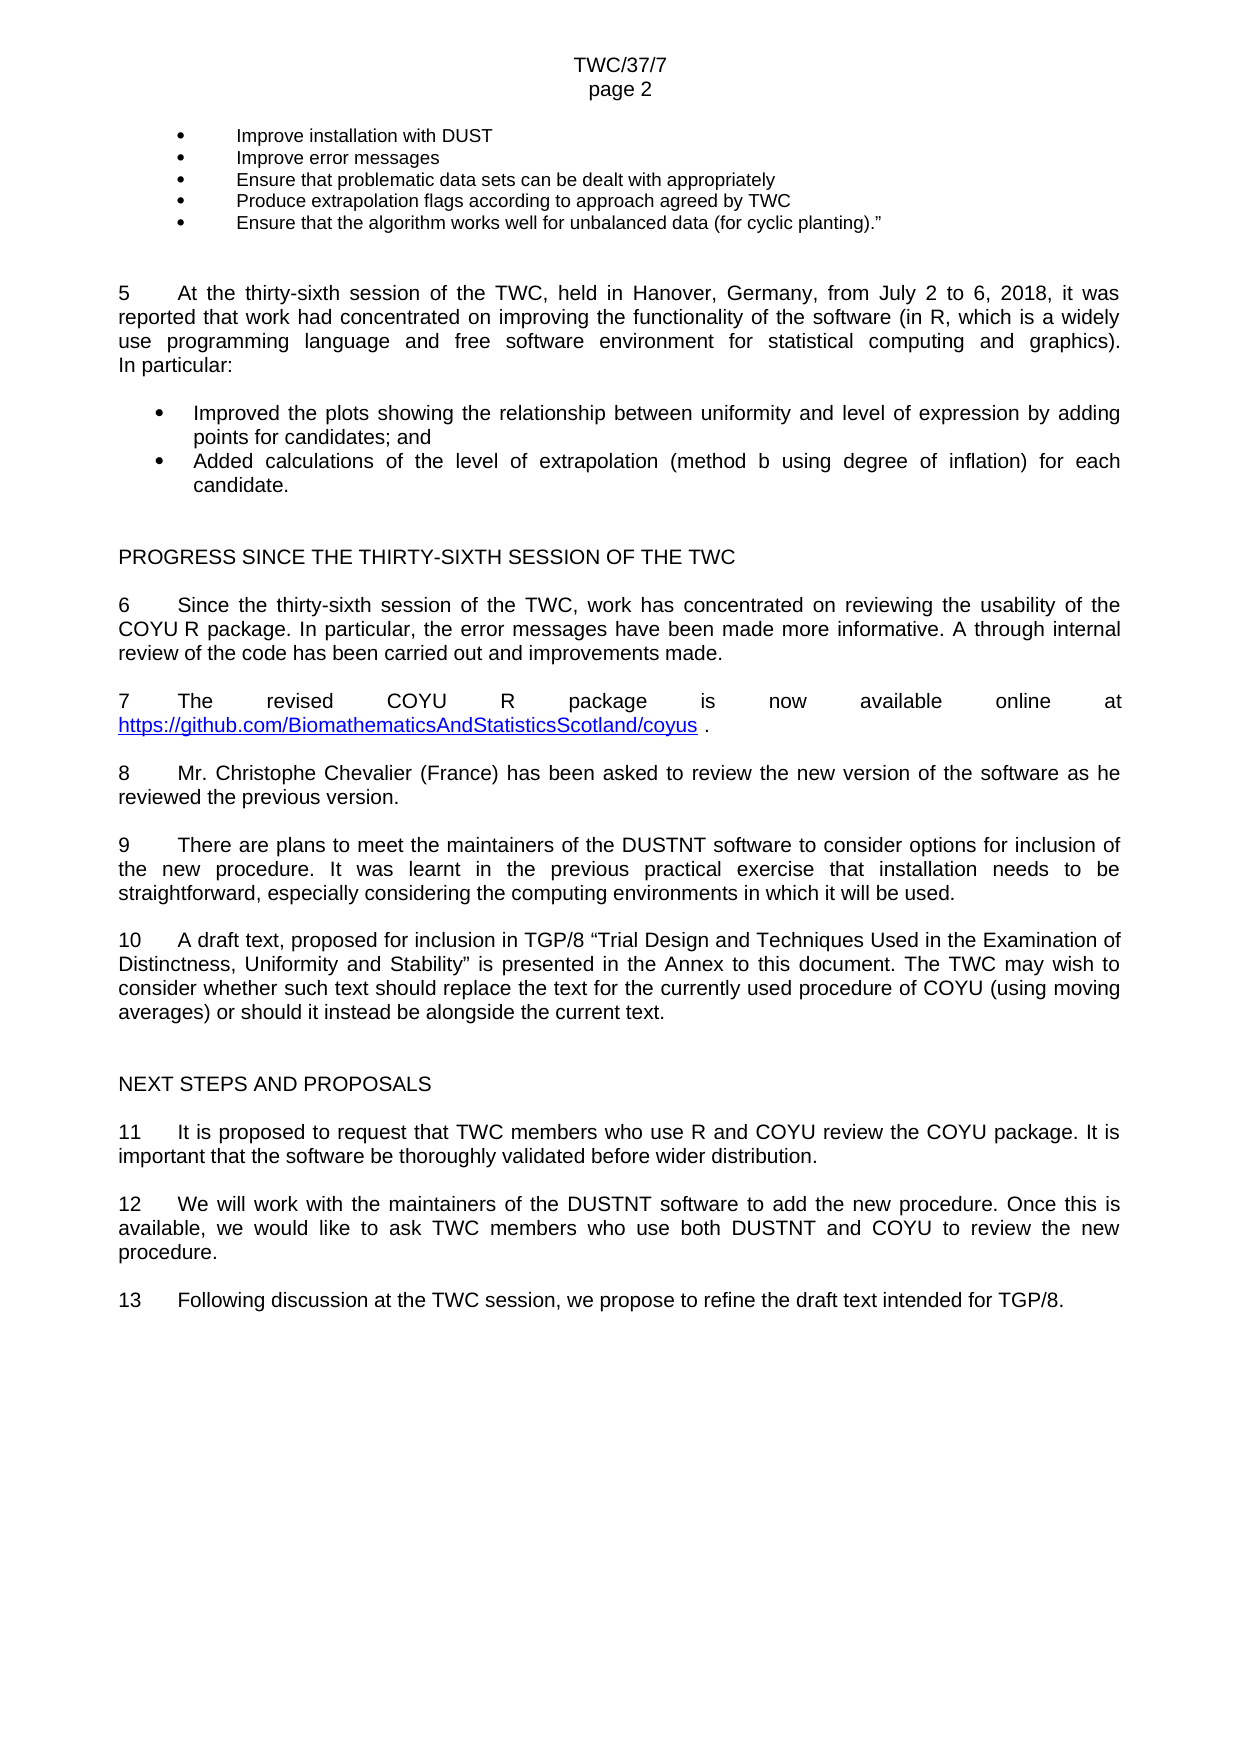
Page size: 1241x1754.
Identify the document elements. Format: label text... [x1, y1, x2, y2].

list Added calculations of the level of extrapolation (method b using degree of inflation) for each candidate. [156, 449, 1122, 497]
subtitle Next Steps and Proposals [118, 1072, 1122, 1096]
text At the thirty-sixth session of the TWC, held in Hanover, Germany, from July 2 to 6, 2018, it was reported that work had concentrated on improving the functionality of the software (in R, which is a widely use programming language and free software environment for statistical computing and graphics). In particular: [118, 281, 1122, 377]
text There are plans to meet the maintainers of the DUSTNT software to consider options for inclusion of the new procedure. It was learnt in the previous practical exercise that installation needs to be straightforward, especially considering the computing environments in which it will be used. [118, 832, 1122, 904]
text We will work with the maintainers of the DUSTNT software to add the new procedure. Once this is available, we would like to ask TWC members who use both DUSTNT and COYU to review the new procedure. [118, 1192, 1122, 1264]
subtitle PROGRESS SINCE THE THIRTY-SIXTH SESSION OF THE TWC [118, 545, 1122, 569]
list Ensure that the algorithm works well for unbalanced data (for cyclic planting).” [177, 212, 1063, 233]
list Improve installation with DUST [177, 125, 1063, 147]
list Produce extrapolation flags according to approach agreed by TWC [177, 190, 1063, 212]
text Since the thirty-sixth session of the TWC, work has concentrated on reviewing the usability of the COYU R package. In particular, the error messages have been made more informative. A through internal review of the code has been carried out and improvements made. [118, 593, 1122, 665]
text A draft text, proposed for inclusion in TGP/8 “Trial Design and Techniques Used in the Examination of Distinctness, Uniformity and Stability” is presented in the Annex to this document. The TWC may wish to consider whether such text should replace the text for the currently used procedure of COYU (using moving averages) or should it instead be alongside the current text. [118, 928, 1122, 1024]
list Improve error messages [177, 147, 1063, 168]
text It is proposed to request that TWC members who use R and COYU review the COYU package. It is important that the software be thoroughly validated before wider distribution. [118, 1120, 1122, 1168]
text Mr. Christophe Chevalier (France) has been asked to review the new version of the software as he reviewed the previous version. [118, 761, 1122, 808]
list Improved the plots showing the relationship between uniformity and level of expression by adding points for candidates; and [156, 401, 1122, 449]
text Following discussion at the TWC session, we propose to refine the draft text intended for TGP/8. [118, 1288, 1122, 1312]
list Ensure that problematic data sets can be dealt with appropriately [177, 168, 1063, 190]
text The revised COYU R package is now available online at https://github.com/BiomathematicsAndStatisticsScotland/coyus . [118, 689, 1122, 737]
